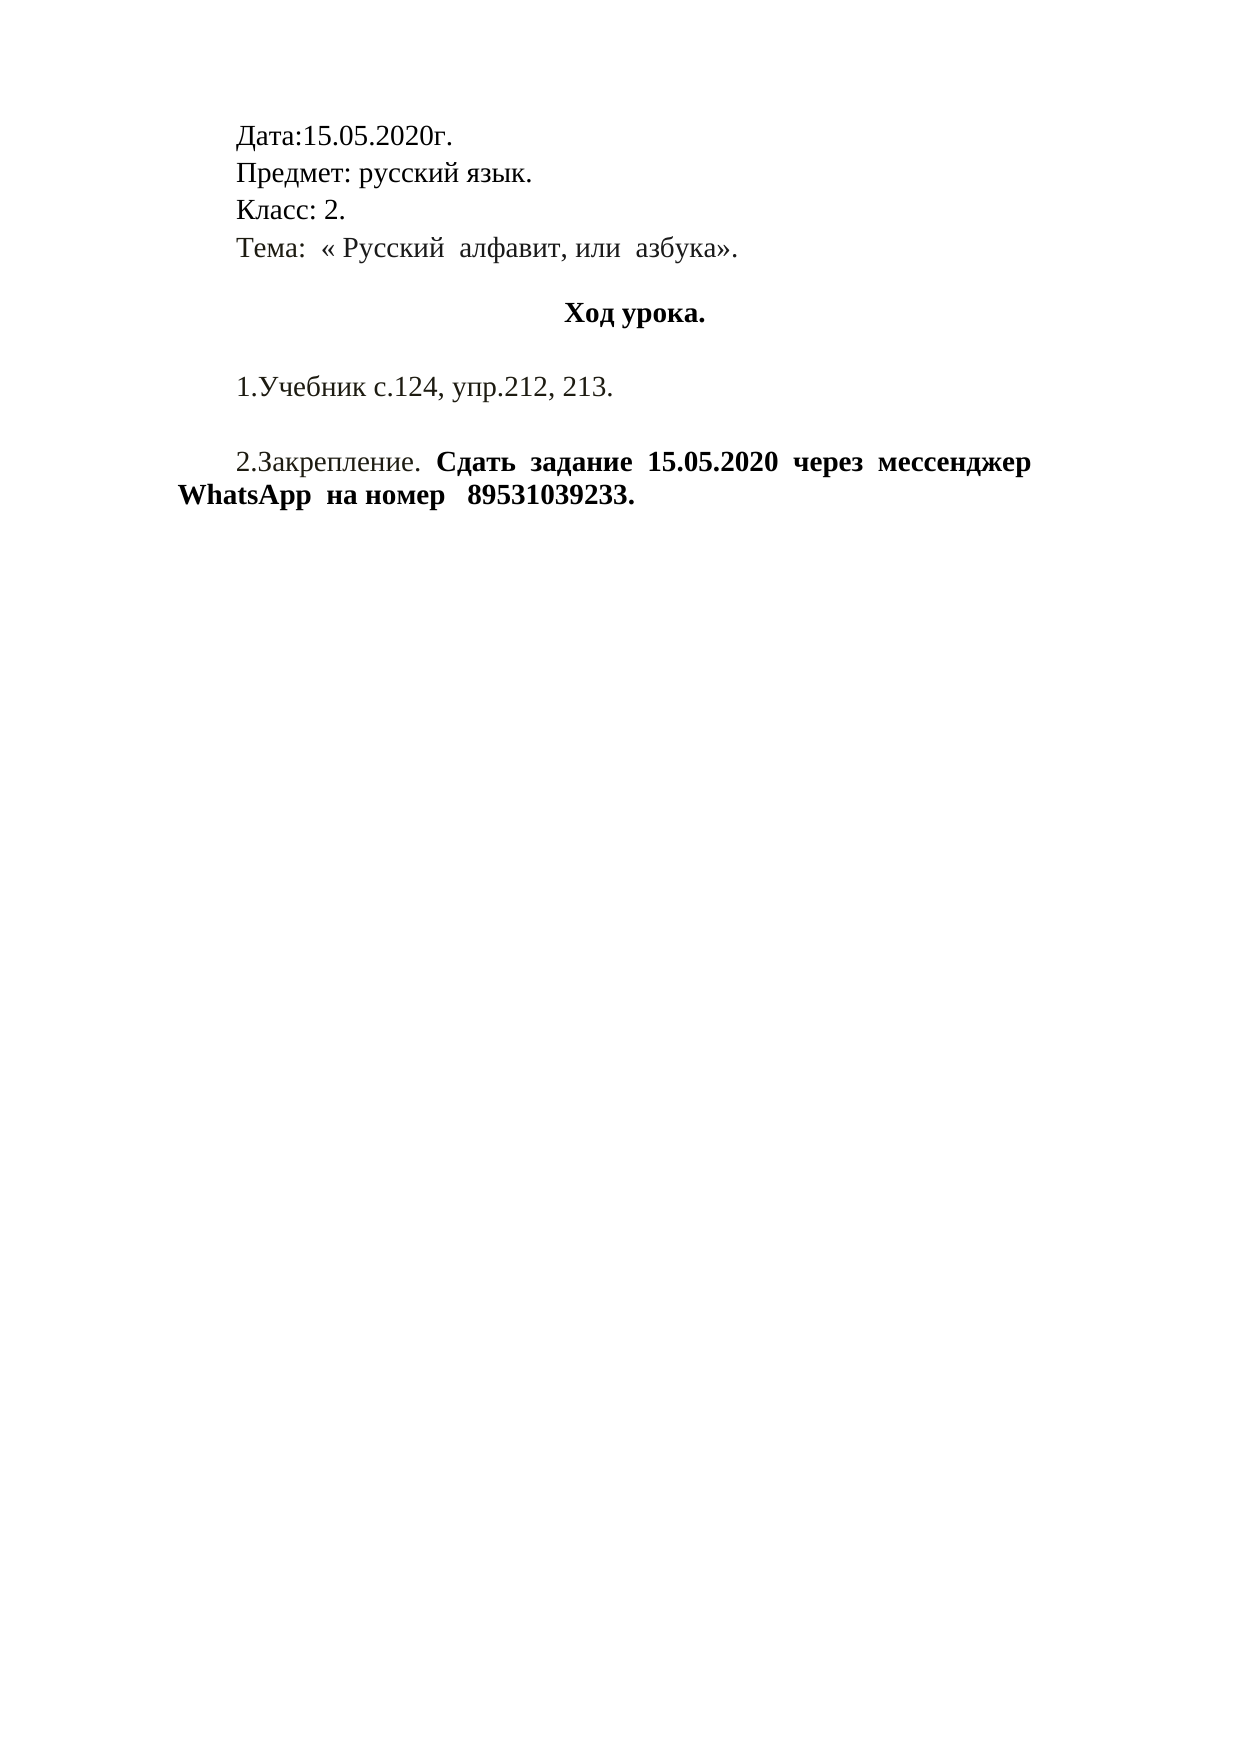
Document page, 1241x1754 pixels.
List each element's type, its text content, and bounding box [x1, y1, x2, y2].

text 2.Закрепление. Сдать задание 15.05.2020 через мессенджер WhatsApp на номер 89531039233. [177, 444, 1152, 511]
text Класс: 2. [236, 192, 1115, 226]
text Предмет: русский язык. [236, 155, 1115, 189]
text Тема: « Русский алфавит, или азбука». Ход урока. [236, 230, 1115, 328]
text 1.Учебник с.124, упр.212, 213. [236, 369, 1115, 403]
text Дата:15.05.2020г. [236, 118, 1115, 152]
